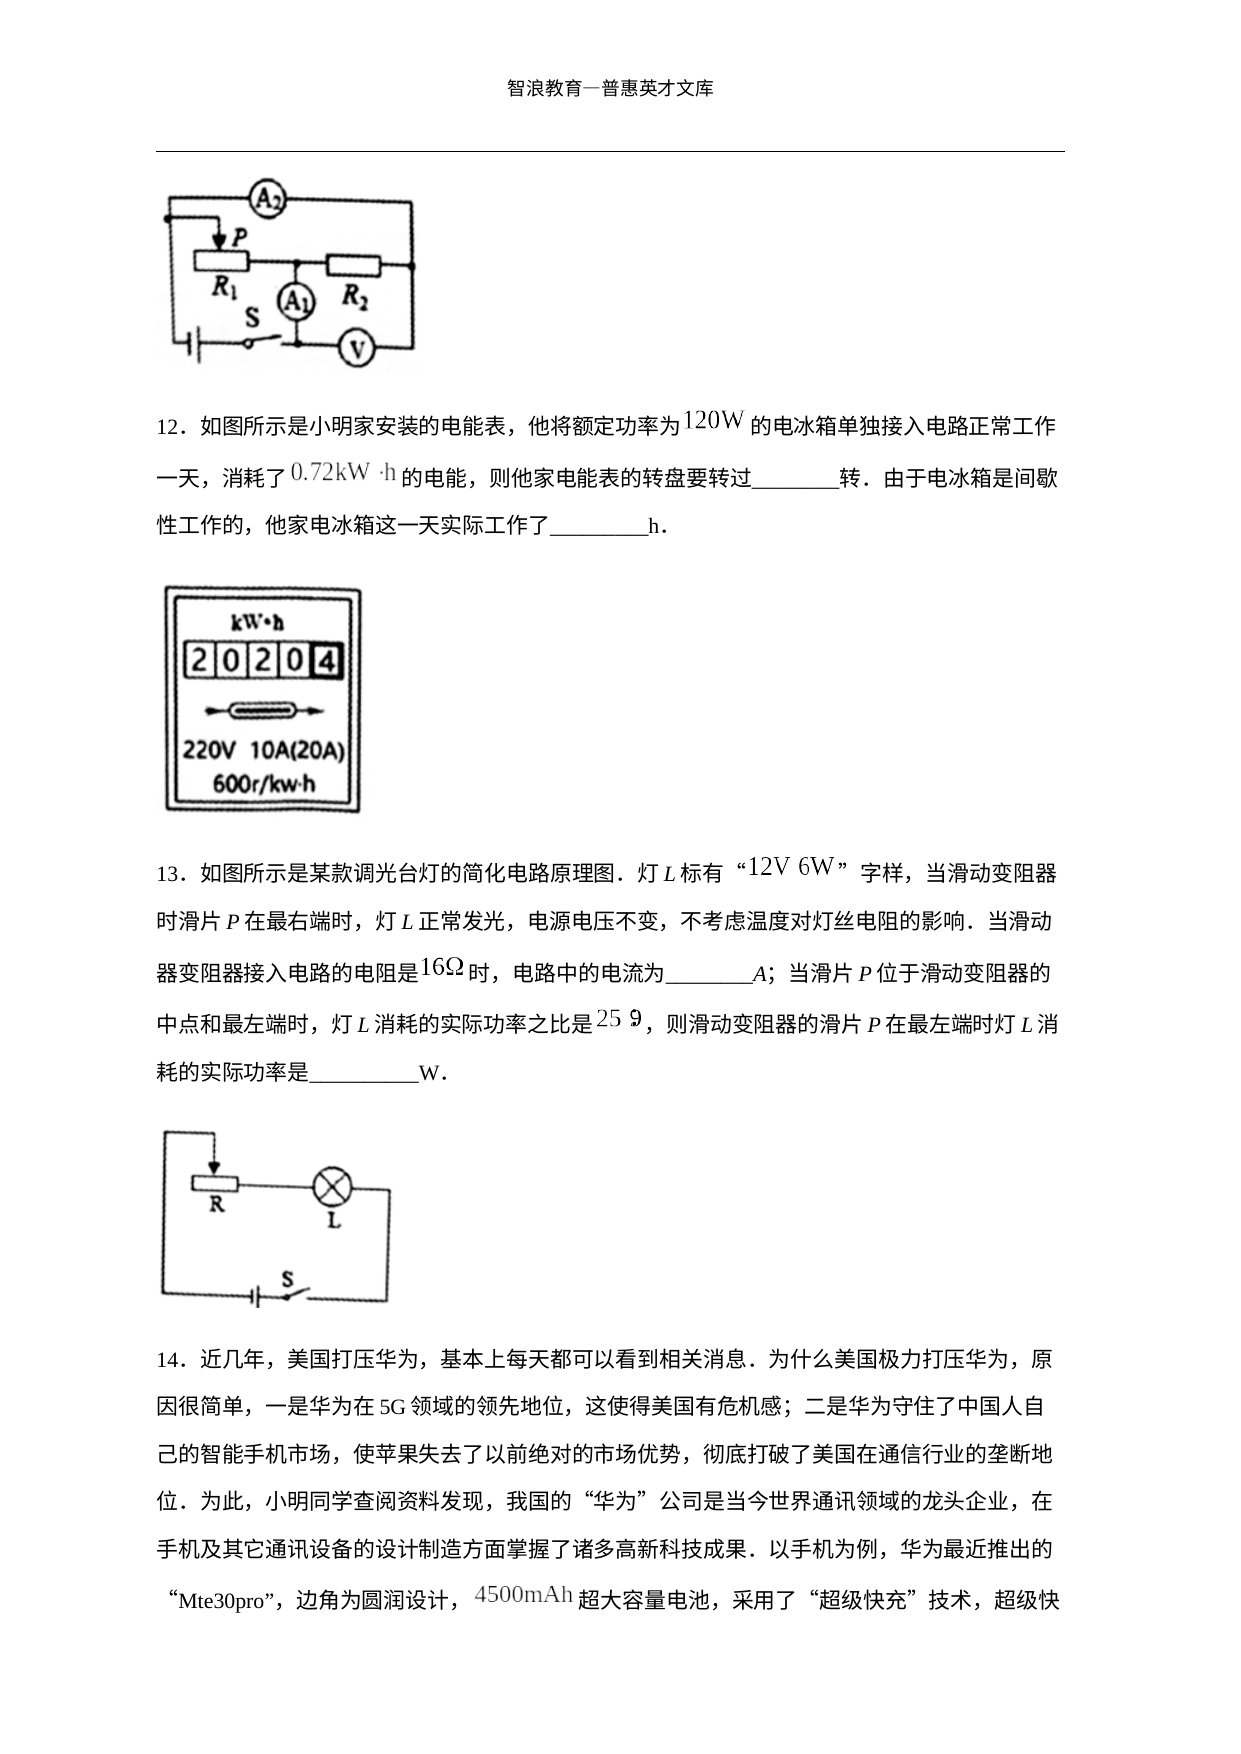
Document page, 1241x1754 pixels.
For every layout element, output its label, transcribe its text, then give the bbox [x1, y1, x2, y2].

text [156, 1342, 1065, 1615]
text 12．如图所示是小明家安装的电能表，他将额定功率为的电冰箱单独接入电路正常工作一天，消耗了的电能，则他家电能表的转盘要转过________转．由于电冰箱是间歇性工作的，他家电冰箱这一天实际工作了_________h． [156, 405, 1065, 540]
text 13．如图所示是某款调光台灯的简化电路原理图．灯L标有“”字样，当滑动变阻器时滑片P在最右端时，灯L正常发光，电源电压不变，不考虑温度对灯丝电阻的影响．当滑动器变阻器接入电路的电阻是时，电路中的电流为________A；当滑片P位于滑动变阻器的中点和最左端时，灯L消耗的实际功率之比是，则滑动变阻器的滑片P在最左端时灯L消耗的实际功率是__________W． [156, 852, 1065, 1086]
